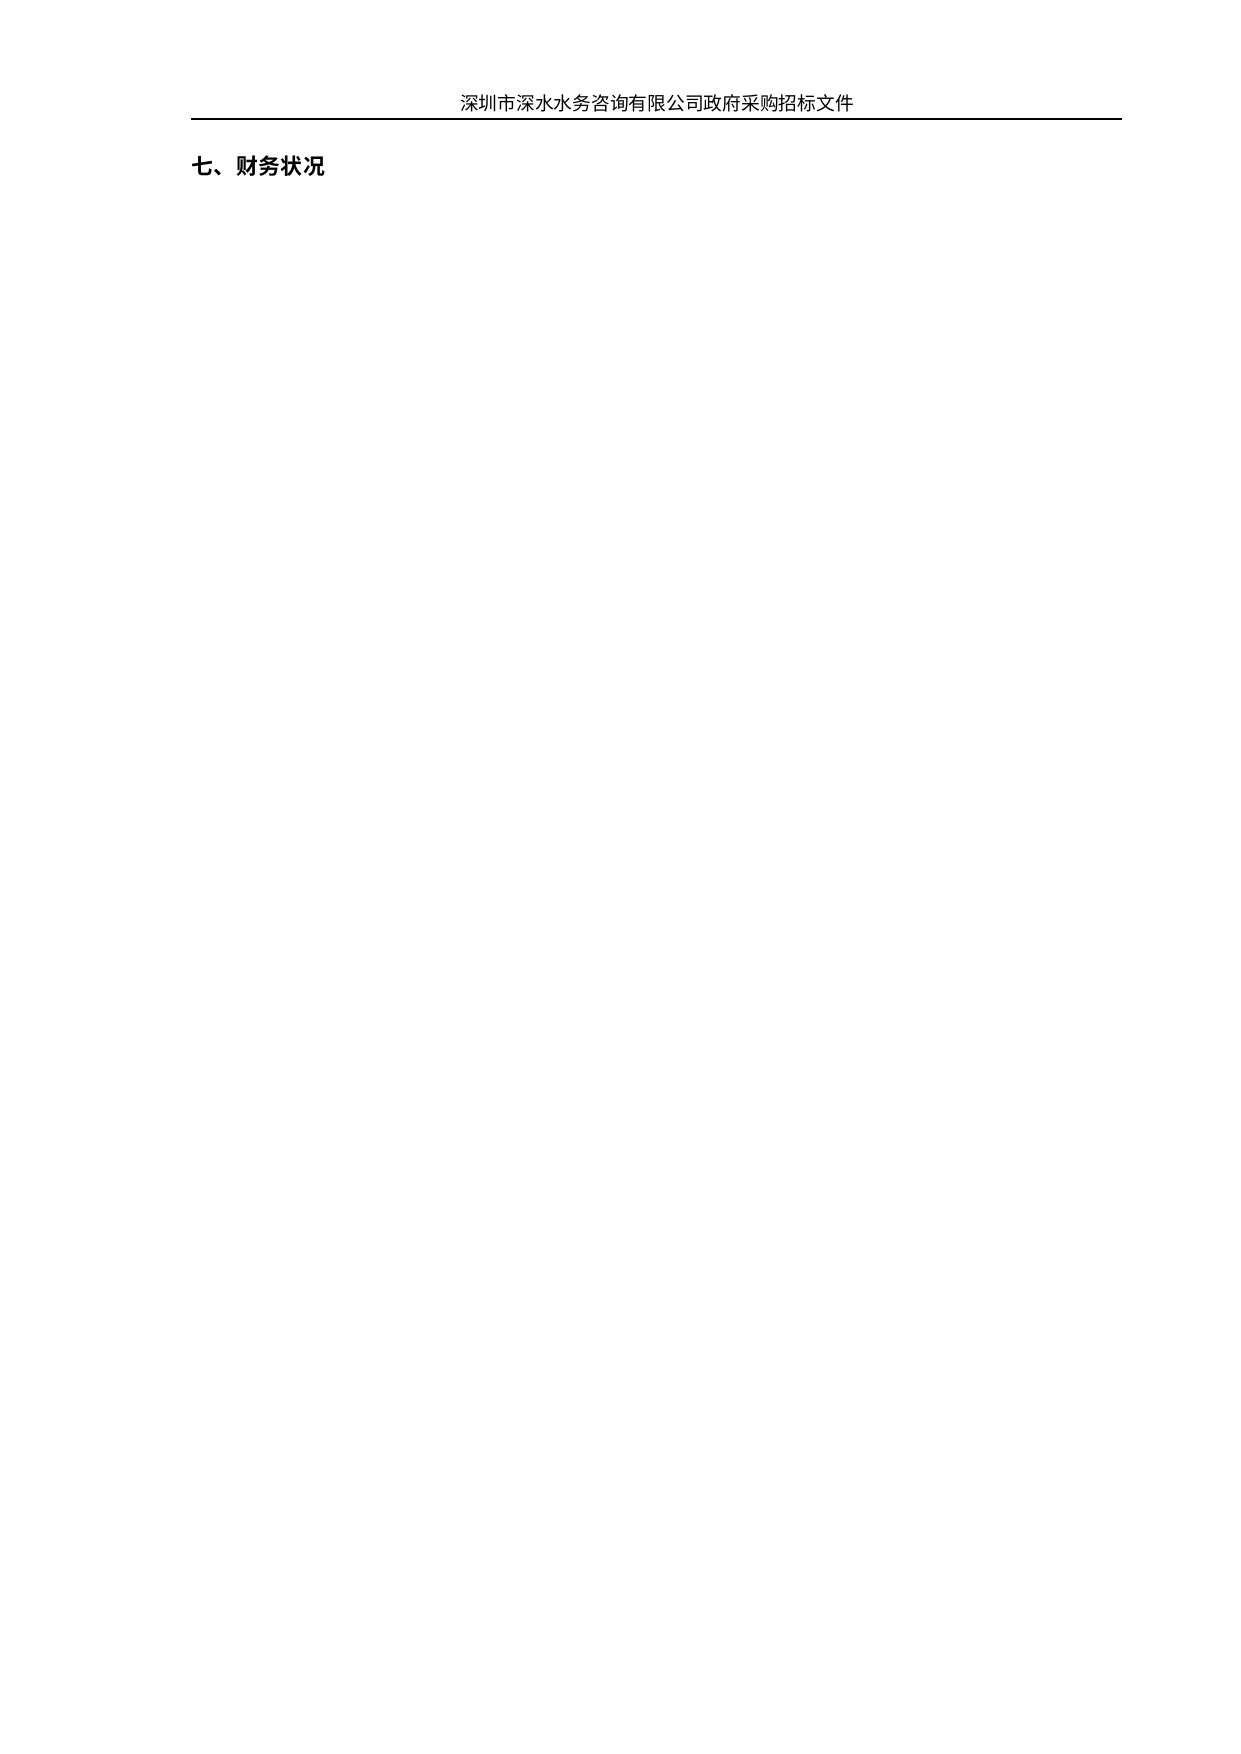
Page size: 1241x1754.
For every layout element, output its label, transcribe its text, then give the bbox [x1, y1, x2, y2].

list 财务状况 [191, 149, 1122, 180]
